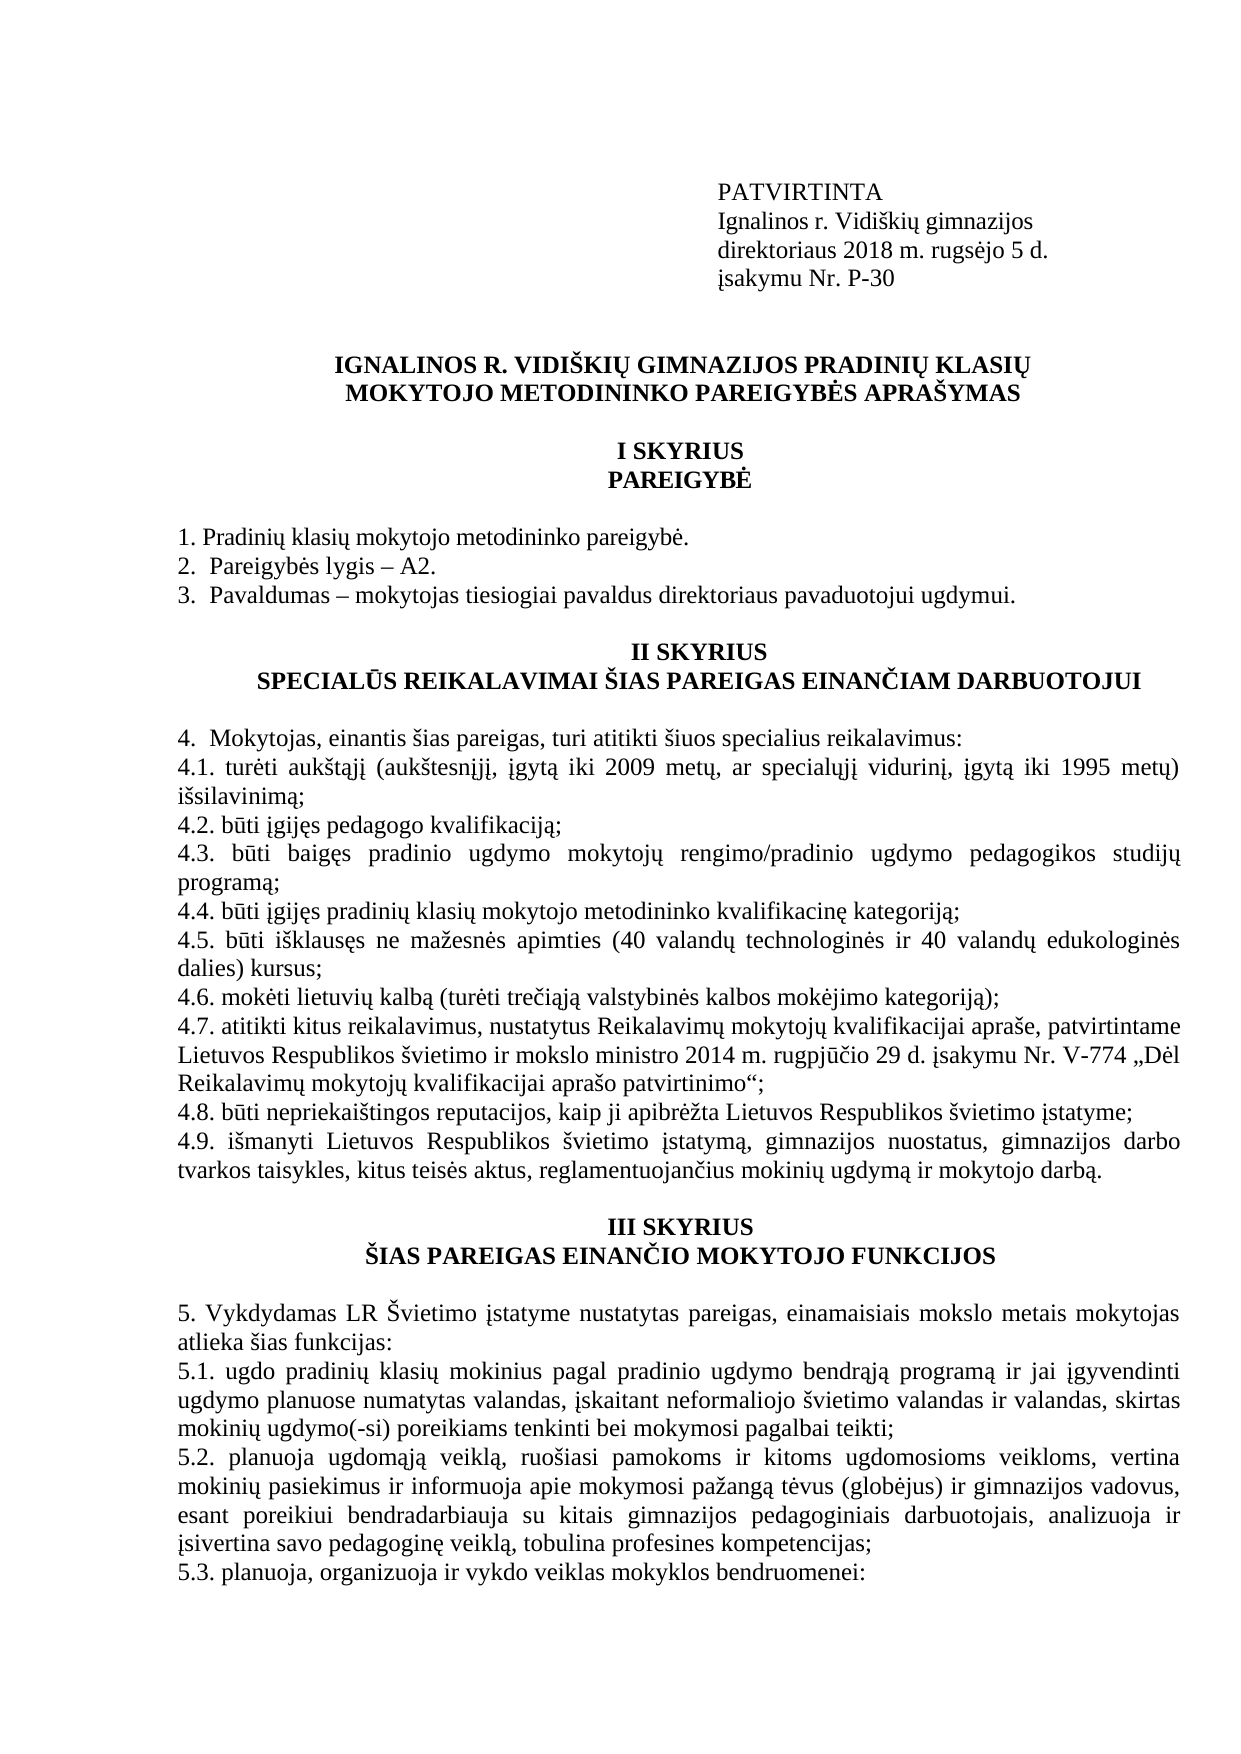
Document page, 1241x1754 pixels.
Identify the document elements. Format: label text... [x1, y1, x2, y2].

text 1. Pradinių klasių mokytojo metodininko pareigybė. [177, 522, 1183, 551]
text 2. Pareigybės lygis – A2. [177, 551, 1183, 580]
text 5. Vykdydamas LR Švietimo įstatyme nustatytas pareigas, einamaisiais mokslo metais mokytojas atlieka šias funkcijas: [177, 1298, 1181, 1356]
text įsakymu Nr. P-30 [642, 263, 1083, 292]
text 4.4. būti įgijęs pradinių klasių mokytojo metodininko kvalifikacinę kategoriją; [177, 896, 1181, 925]
text 4.9. išmanyti Lietuvos Respublikos švietimo įstatymą, gimnazijos nuostatus, gimnazijos darbo tvarkos taisykles, kitus teisės aktus, reglamentuojančius mokinių ugdymą ir mokytojo darbą. [177, 1126, 1181, 1183]
text 4. Mokytojas, einantis šias pareigas, turi atitikti šiuos specialius reikalavimus: [177, 723, 1183, 752]
text direktoriaus 2018 m. rugsėjo 5 d. [627, 235, 1083, 263]
text 4.5. būti išklausęs ne mažesnės apimties (40 valandų technologinės ir 40 valandų edukologinės dalies) kursus; [177, 925, 1181, 982]
text 4.2. būti įgijęs pedagogo kvalifikaciją; [177, 810, 1181, 838]
text 5.1. ugdo pradinių klasių mokinius pagal pradinio ugdymo bendrąją programą ir jai įgyvendinti ugdymo planuose numatytas valandas, įskaitant neformaliojo švietimo valandas ir valandas, skirtas mokinių ugdymo(-si) poreikiams tenkinti bei mokymosi pagalbai teikti; [177, 1356, 1181, 1442]
text SPECIALŪS REIKALAVIMAI ŠIAS PAREIGAS EINANČIAM DARBUOTOJUI [215, 666, 1183, 695]
text Ignalinos r. Vidiškių gimnazijos [627, 206, 1083, 235]
text 5.3. planuoja, organizuoja ir vykdo veiklas mokyklos bendruomenei: [177, 1557, 1181, 1586]
text 4.7. atitikti kitus reikalavimus, nustatytus Reikalavimų mokytojų kvalifikacijai apraše, patvirtintame Lietuvos Respublikos švietimo ir mokslo ministro 2014 m. rugpjūčio 29 d. įsakymu Nr. V-774 „Dėl Reikalavimų mokytojų kvalifikacijai aprašo patvirtinimo“; [177, 1011, 1181, 1097]
text PATVIRTINTA [642, 177, 1183, 206]
text 3. Pavaldumas – mokytojas tiesiogiai pavaldus direktoriaus pavaduotojui ugdymui. [177, 580, 1181, 608]
text PAREIGYBĖ [177, 465, 1183, 493]
text III SKYRIUS [177, 1212, 1183, 1241]
text 4.1. turėti aukštąjį (aukštesnįjį, įgytą iki 2009 metų, ar specialųjį vidurinį, įgytą iki 1995 metų) išsilavinimą; [177, 752, 1181, 810]
text I SKYRIUS [177, 436, 1183, 465]
text ŠIAS PAREIGAS EINANČIO MOKYTOJO FUNKCIJOS [177, 1241, 1183, 1270]
text 4.6. mokėti lietuvių kalbą (turėti trečiąją valstybinės kalbos mokėjimo kategoriją); [177, 982, 1181, 1011]
text 4.3. būti baigęs pradinio ugdymo mokytojų rengimo/pradinio ugdymo pedagogikos studijų programą; [177, 838, 1181, 896]
text 4.8. būti nepriekaištingos reputacijos, kaip ji apibrėžta Lietuvos Respublikos švietimo įstatyme; [177, 1097, 1181, 1126]
text II SKYRIUS [215, 637, 1183, 666]
text IGNALINOS R. VIDIŠKIŲ GIMNAZIJOS PRADINIŲ KLASIŲ MOKYTOJO METODININKO PAREIGYBĖS APRAŠYMAS [331, 350, 1034, 407]
text 5.2. planuoja ugdomąją veiklą, ruošiasi pamokoms ir kitoms ugdomosioms veikloms, vertina mokinių pasiekimus ir informuoja apie mokymosi pažangą tėvus (globėjus) ir gimnazijos vadovus, esant poreikiui bendradarbiauja su kitais gimnazijos pedagoginiais darbuotojais, analizuoja ir įsivertina savo pedagoginę veiklą, tobulina profesines kompetencijas; [177, 1442, 1181, 1557]
